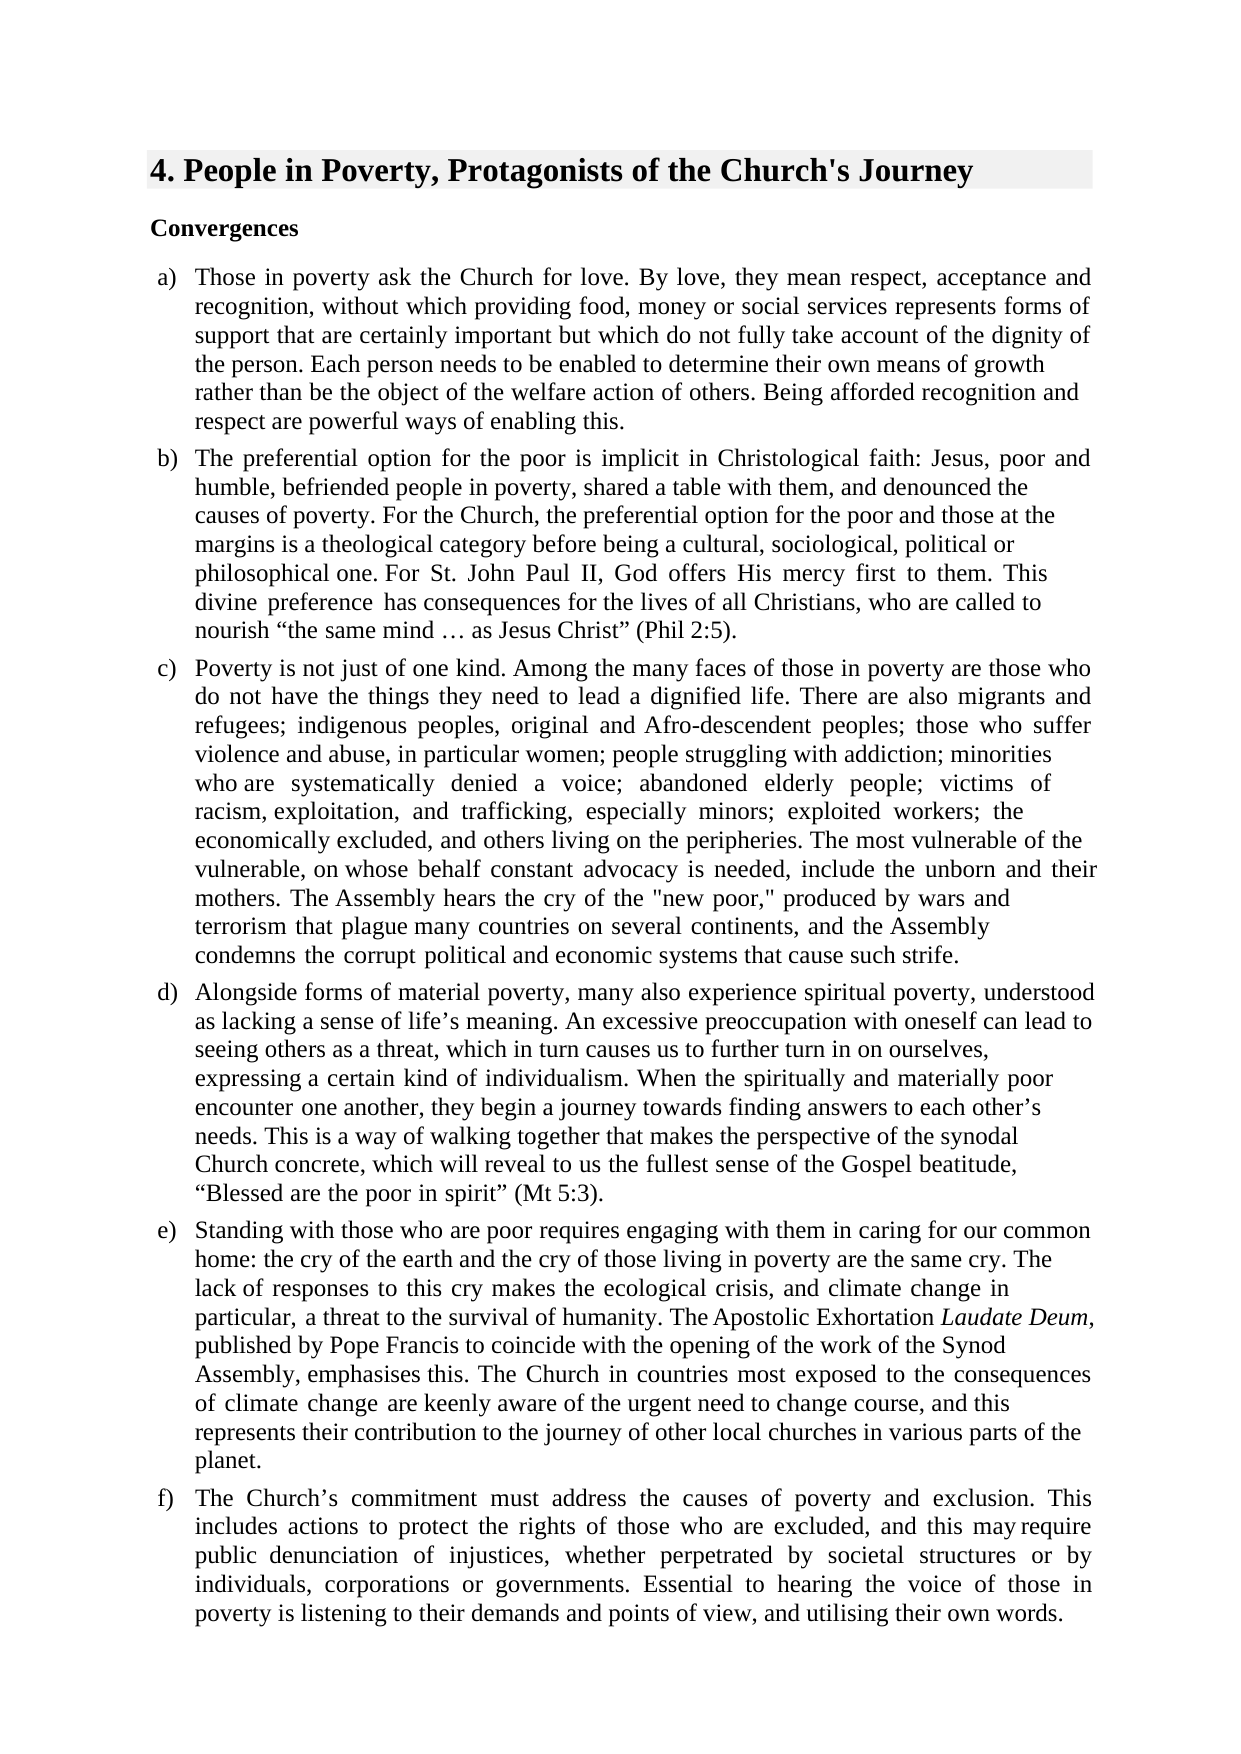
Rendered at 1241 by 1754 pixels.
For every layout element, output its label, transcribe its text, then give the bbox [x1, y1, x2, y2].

text c) Poverty is not just of one kind. Among the many faces of those in poverty are those who do not have the things they need to lead a dignified life. There are also migrants and refugees; indigenous peoples, original and Afro-descendent peoples; those who suffer violence and abuse, in particular women; people struggling with addiction; minorities who are systematically denied a voice; abandoned elderly people; victims of racism, exploitation, and trafficking, especially minors; exploited workers; the economically excluded, and others living on the peripheries. The most vulnerable of the vulnerable, on whose behalf constant advocacy is needed, include the unborn and their mothers. The Assembly hears the cry of the "new poor," produced by wars and terrorism that plague many countries on several continents, and the Assembly condemns the corrupt political and economic systems that cause such strife. [157, 653, 1097, 969]
text Convergences [150, 213, 1154, 242]
text f) The Church’s commitment must address the causes of poverty and exclusion. This includes actions to protect the rights of those who are excluded, and this mayrequire public denunciation of injustices, whether perpetrated by societal structures or by individuals, corporations or governments. Essential to hearing the voice of those in poverty is listening to their demands and points of view, and utilising their own words. [157, 1483, 1093, 1626]
text d) Alongside forms of material poverty, many also experience spiritual poverty, understood as lacking a sense of life’s meaning. An excessive preoccupation with oneself can lead to seeing others as a threat, which in turn causes us to further turn in on ourselves, expressing a certain kind of individualism. When the spiritually and materially poor encounter one another, they begin a journey towards finding answers to each other’s needs. This is a way of walking together that makes the perspective of the synodal Church concrete, which will reveal to us the fullest sense of the Gospel beatitude, “Blessed are the poor in spirit” (Mt 5:3). [157, 977, 1097, 1207]
text a) Those in poverty ask the Church for love. By love, they mean respect, acceptance and recognition, without which providing food, money or social services represents forms of support that are certainly important but which do not fully take account of the dignity of the person. Each person needs to be enabled to determine their own means of growth rather than be the object of the welfare action of others. Being afforded recognition and respect are powerful ways of enabling this. [157, 262, 1097, 435]
text b) The preferential option for the poor is implicit in Christological faith: Jesus, poor and humble, befriended people in poverty, shared a table with them, and denounced the causes of poverty. For the Church, the preferential option for the poor and those at the margins is a theological category before being a cultural, sociological, political or philosophical one. For St. John Paul II, God offers His mercy first to them. This divine preference has consequences for the lives of all Christians, who are called to nourish “the same mind … as Jesus Christ” (Phil 2:5). [157, 443, 1097, 644]
text e) Standing with those who are poor requires engaging with them in caring for our common home: the cry of the earth and the cry of those living in poverty are the same cry. The lack of responses to this cry makes the ecological crisis, and climate change in particular, a threat to the survival of humanity. TheApostolic Exhortation Laudate Deum, published by Pope Francis to coincide with the opening of the work of the Synod Assembly, emphasises this. The Church in countries most exposed to the consequences of climate change are keenly aware of the urgent need to change course, and this represents their contribution to the journey of other local churches in various parts of the planet. [157, 1216, 1097, 1474]
text 4. People in Poverty, Protagonists of the Church's Journey [150, 150, 1154, 188]
